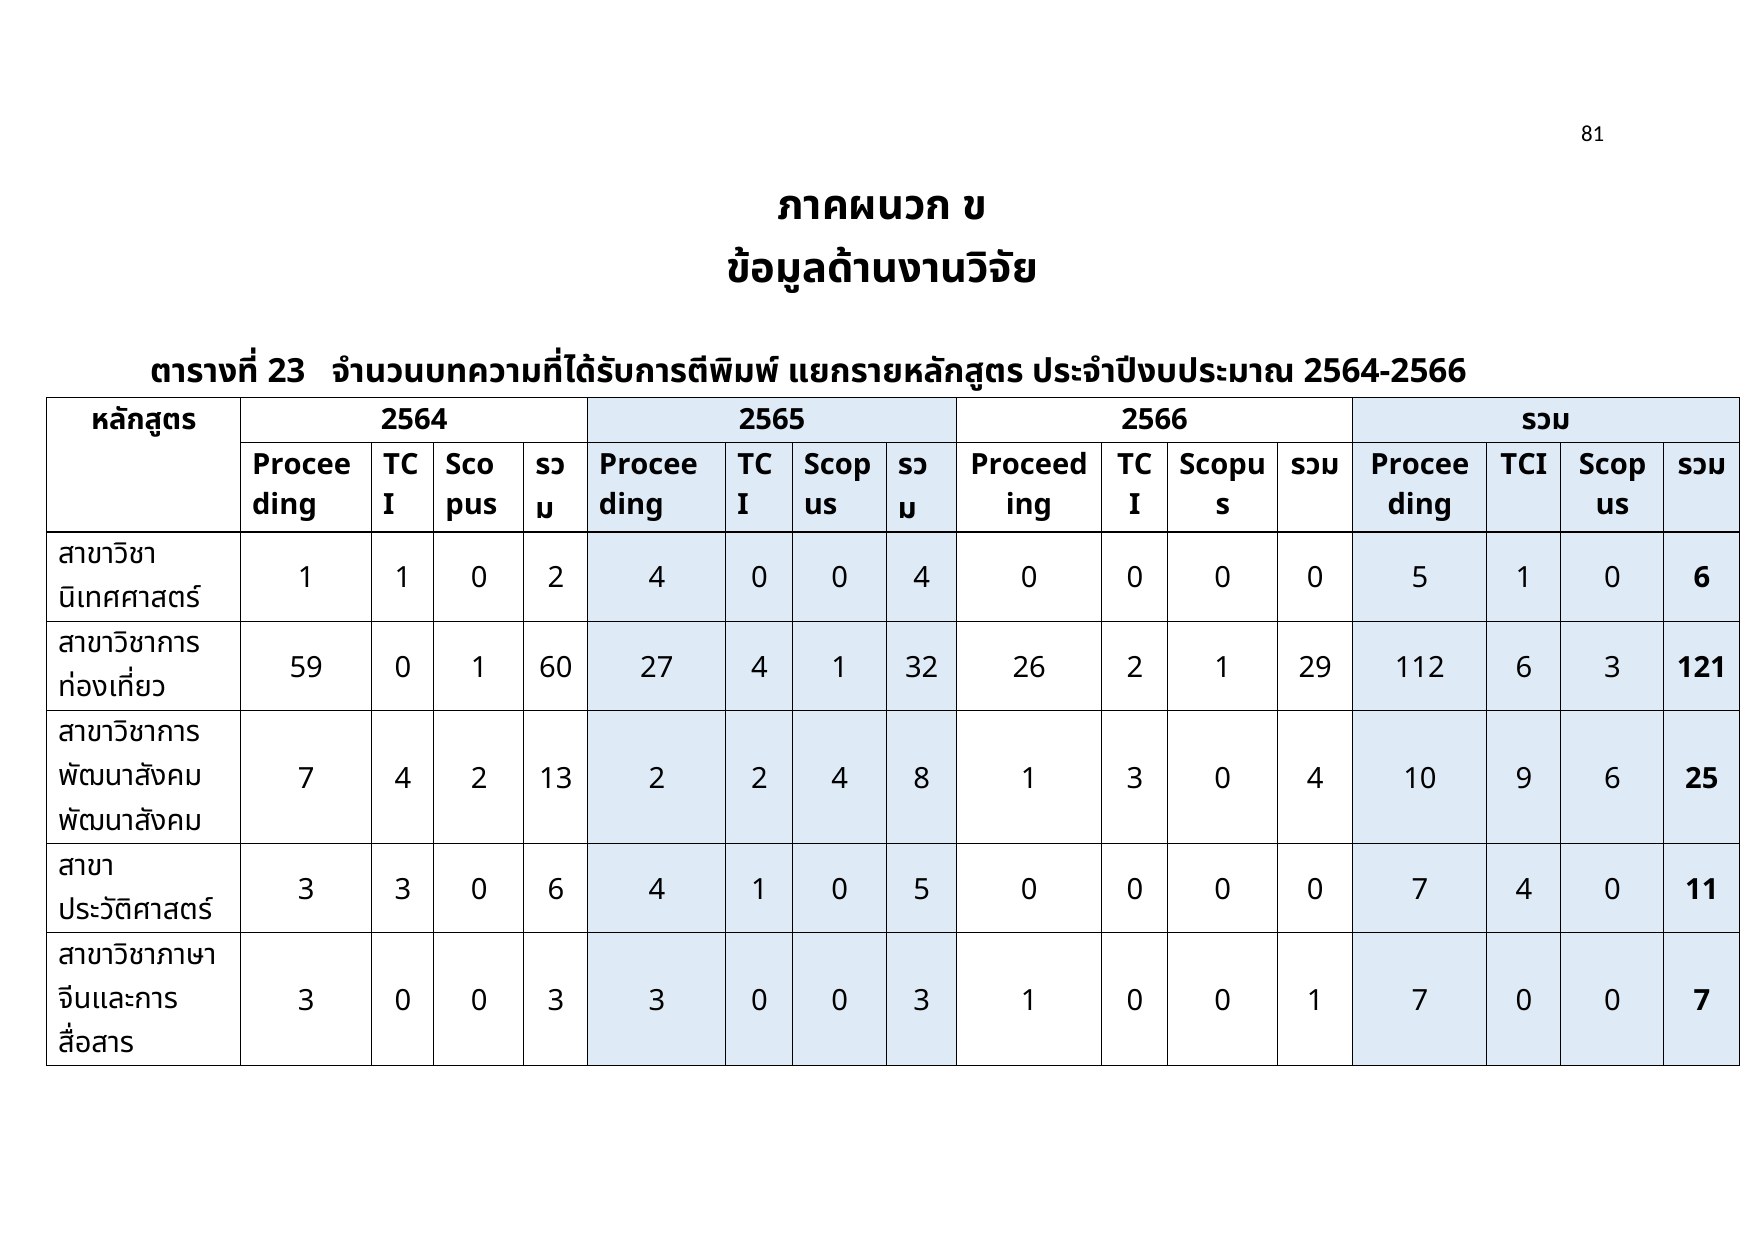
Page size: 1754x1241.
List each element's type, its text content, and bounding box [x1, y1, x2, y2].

table_cell 0 [1168, 533, 1277, 621]
table_cell 7 [1353, 933, 1486, 1065]
table_cell สาขาวิชาการพัฒนาสังคมพัฒนาสังคม [47, 711, 240, 843]
table_cell Scopus [434, 443, 523, 531]
table_cell 2 [524, 533, 587, 621]
table_cell 0 [957, 533, 1101, 621]
table_cell 13 [524, 711, 587, 843]
table_cell 4 [887, 533, 956, 621]
table_cell 2 [434, 711, 523, 843]
table_cell 0 [1278, 844, 1352, 932]
table_cell 0 [1168, 933, 1277, 1065]
table_cell สาขาวิชานิเทศศาสตร์ [47, 533, 240, 621]
table_cell 11 [1664, 844, 1739, 932]
table_cell 6 [524, 844, 587, 932]
table_cell Scopus [1168, 443, 1277, 531]
table_cell 0 [957, 844, 1101, 932]
table_cell 3 [241, 933, 371, 1065]
table_cell 0 [726, 933, 792, 1065]
table_cell รวม [524, 443, 587, 531]
table_cell 0 [1168, 711, 1277, 843]
table_cell 59 [241, 622, 371, 710]
table_cell 2 [588, 711, 725, 843]
table_header 2564 [241, 398, 587, 442]
table_cell 0 [372, 933, 433, 1065]
table_cell Scopus [793, 443, 886, 531]
table_cell 1 [1278, 933, 1352, 1065]
subtitle ภาคผนวก ข [160, 175, 1604, 238]
table_cell TCI [1487, 443, 1560, 531]
table_cell 1 [1168, 622, 1277, 710]
table_cell 7 [1353, 844, 1486, 932]
table_cell 1 [1487, 533, 1560, 621]
table_cell รวม [1664, 443, 1739, 531]
table_header หลักสูตร [47, 398, 240, 531]
table_cell Scopus [1561, 443, 1663, 531]
table_cell 60 [524, 622, 587, 710]
table_cell 1 [957, 711, 1101, 843]
table_cell 1 [372, 533, 433, 621]
table_cell 6 [1487, 622, 1560, 710]
table_cell 7 [1664, 933, 1739, 1065]
table_cell 25 [1664, 711, 1739, 843]
text ตารางที่ 23 จำนวนบทความที่ได้รับการตีพิมพ์ แยกรายหลักสูตร ประจำปีงบประมาณ 2564-2566 [150, 347, 1604, 397]
table_cell 32 [887, 622, 956, 710]
table_cell 0 [434, 533, 523, 621]
table_cell 4 [726, 622, 792, 710]
table_cell 121 [1664, 622, 1739, 710]
subtitle ข้อมูลด้านงานวิจัย [160, 238, 1604, 301]
table_cell 4 [1278, 711, 1352, 843]
table_cell TCI [372, 443, 433, 531]
table_cell 0 [1102, 933, 1167, 1065]
table_cell 3 [588, 933, 725, 1065]
table_header รวม [1353, 398, 1739, 442]
table_cell 1 [957, 933, 1101, 1065]
table_cell 1 [726, 844, 792, 932]
table_cell TCI [726, 443, 792, 531]
table_cell 1 [434, 622, 523, 710]
table_cell 0 [434, 844, 523, 932]
table_cell 3 [241, 844, 371, 932]
table_cell 3 [372, 844, 433, 932]
table_header 2566 [957, 398, 1352, 442]
table_cell 1 [241, 533, 371, 621]
table_cell 9 [1487, 711, 1560, 843]
table_cell 26 [957, 622, 1101, 710]
table_cell 0 [793, 933, 886, 1065]
table_cell 0 [793, 844, 886, 932]
table_cell 8 [887, 711, 956, 843]
table_cell 2 [726, 711, 792, 843]
table_cell 10 [1353, 711, 1486, 843]
table_cell 3 [1561, 622, 1663, 710]
table_cell รวม [1278, 443, 1352, 531]
table_cell 5 [1353, 533, 1486, 621]
table_cell 29 [1278, 622, 1352, 710]
table_cell 0 [1278, 533, 1352, 621]
table_cell 112 [1353, 622, 1486, 710]
table_cell 0 [434, 933, 523, 1065]
table_cell 5 [887, 844, 956, 932]
table_cell สาขาประวัติศาสตร์ [47, 844, 240, 932]
table_cell 0 [1168, 844, 1277, 932]
table_cell 0 [372, 622, 433, 710]
table_cell 0 [793, 533, 886, 621]
table_cell รวม [887, 443, 956, 531]
table_cell 0 [1561, 933, 1663, 1065]
table_cell 4 [793, 711, 886, 843]
table_cell 0 [1102, 844, 1167, 932]
table_cell 4 [588, 844, 725, 932]
table_cell 6 [1561, 711, 1663, 843]
table_cell สาขาวิชาภาษาจีนและการสื่อสาร [47, 933, 240, 1065]
table_cell 3 [887, 933, 956, 1065]
table_cell 27 [588, 622, 725, 710]
table_cell 4 [1487, 844, 1560, 932]
table_cell 4 [588, 533, 725, 621]
table_cell 0 [1561, 533, 1663, 621]
table_cell 1 [793, 622, 886, 710]
table_cell Proceeding [957, 443, 1101, 531]
table_cell 2 [1102, 622, 1167, 710]
table_cell 3 [1102, 711, 1167, 843]
table_cell สาขาวิชาการท่องเที่ยว [47, 622, 240, 710]
table_cell 7 [241, 711, 371, 843]
table_cell Proceeding [588, 443, 725, 531]
table_cell Proceeding [1353, 443, 1486, 531]
table_cell 0 [1102, 533, 1167, 621]
table_cell 0 [1487, 933, 1560, 1065]
table_header 2565 [588, 398, 956, 442]
table_cell TCI [1102, 443, 1167, 531]
table_cell 0 [1561, 844, 1663, 932]
table_cell 6 [1664, 533, 1739, 621]
table_cell 0 [726, 533, 792, 621]
table_cell Proceeding [241, 443, 371, 531]
table_cell 3 [524, 933, 587, 1065]
table_cell 4 [372, 711, 433, 843]
